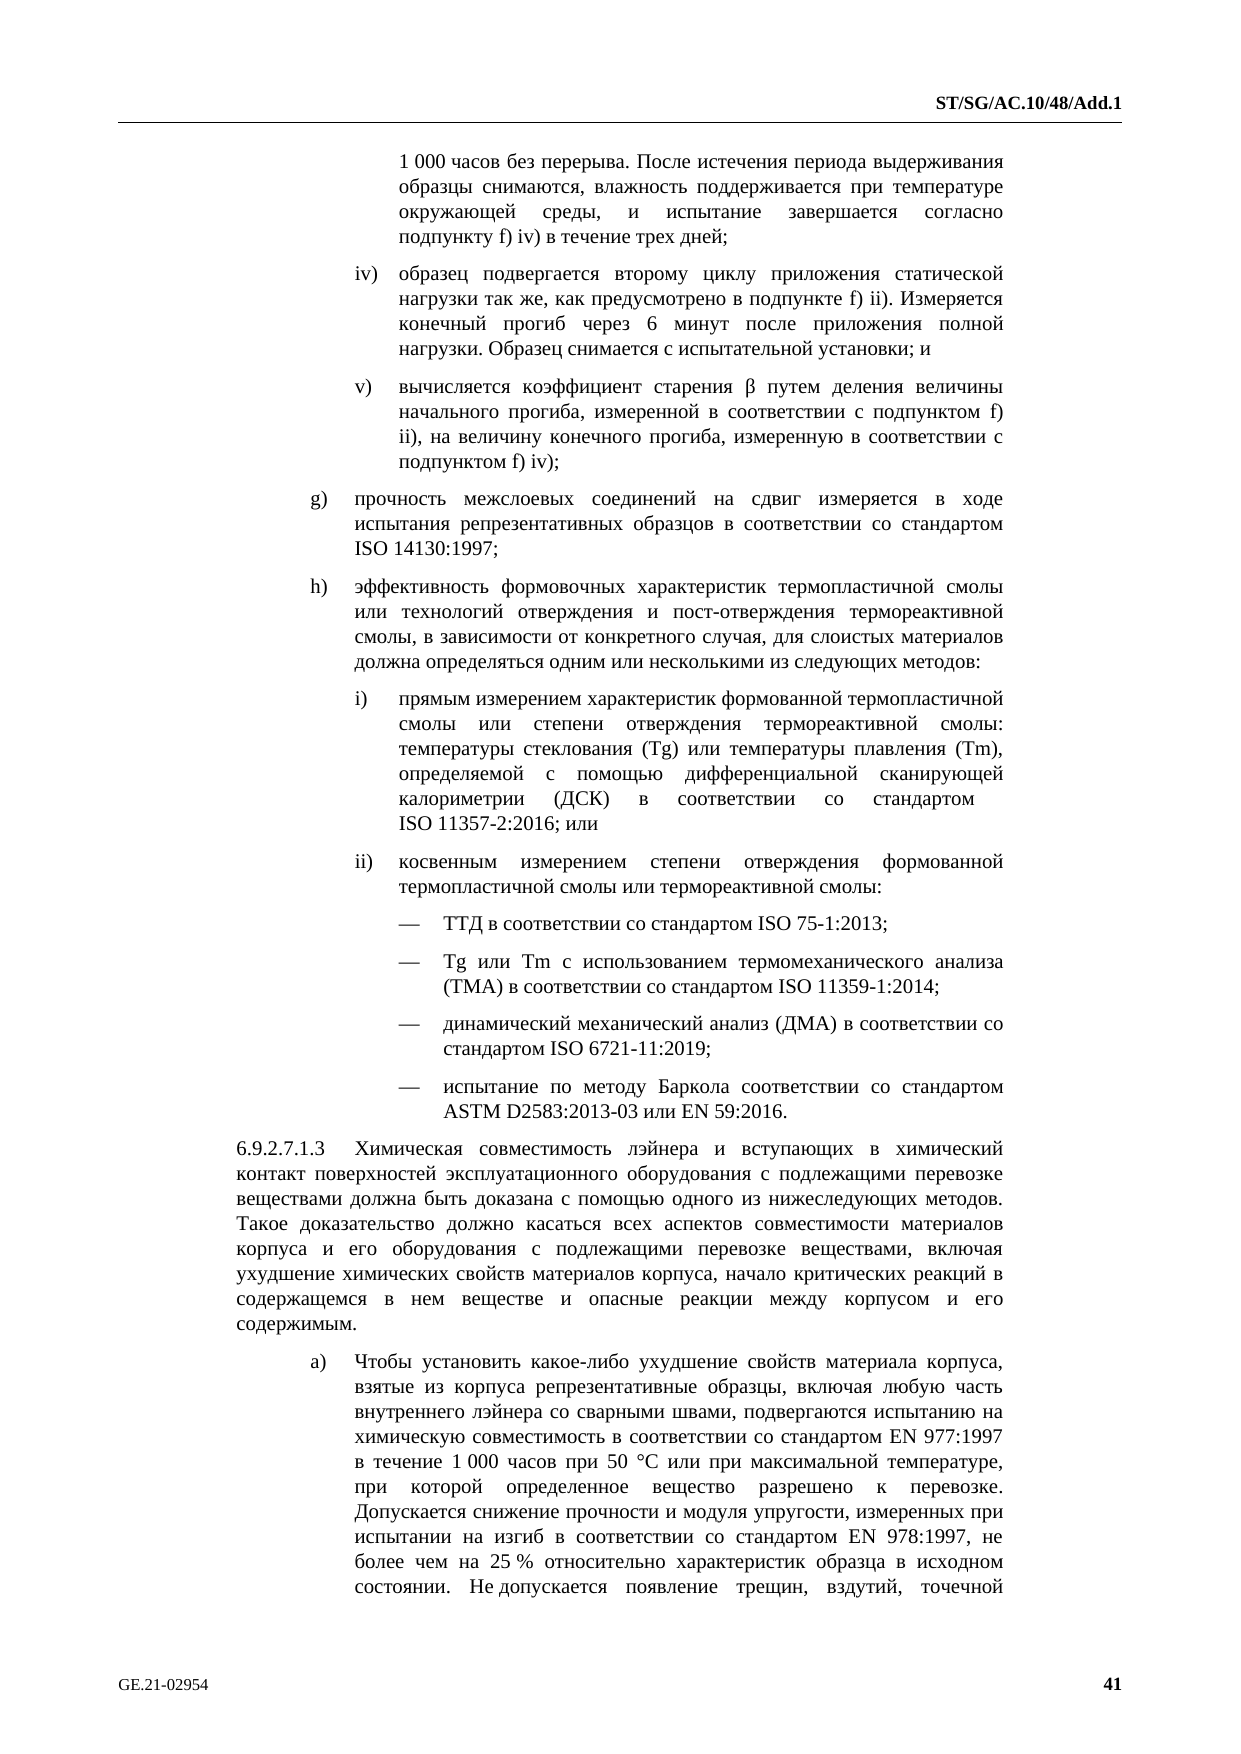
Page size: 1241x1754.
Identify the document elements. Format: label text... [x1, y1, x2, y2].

text h) эффективность формовочных характеристик термопластичной смолы или технологий отверждения и пост-отверждения термореактивной смолы, в зависимости от конкретного случая, для слоистых материалов должна определяться одним или несколькими из следующих методов: [310, 573, 1004, 673]
text g) прочность межслоевых соединений на сдвиг измеряется в ходе испытания репрезентативных образцов в соответствии со стандартом ISO 14130:1997; [310, 485, 1004, 560]
text — ТТД в соответствии со стандартом ISO 75-1:2013; [399, 910, 1004, 935]
text ii) косвенным измерением степени отверждения формованной термопластичной смолы или термореактивной смолы: [354, 848, 1004, 898]
text v) вычисляется коэффициент старения β путем деления величины начального прогиба, измеренной в соответствии с подпунктом f) ii), на величину конечного прогиба, измеренную в соответствии с подпунктом f) iv); [354, 373, 1004, 473]
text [354, 148, 1004, 248]
text i) прямым измерением характеристик формованной термопластичной смолы или степени отверждения термореактивной смолы: температуры стеклования (Tg) или температуры плавления (Tm), определяемой с помощью дифференциальной сканирующей калориметрии (ДСК) в соответствии со стандартом ISO 11357-2:2016; или [354, 685, 1004, 835]
text 6.9.2.7.1.3 Химическая совместимость лэйнера и вступающих в химический контакт поверхностей эксплуатационного оборудования с подлежащими перевозке веществами должна быть доказана с помощью одного из нижеследующих методов. Такое доказательство должно касаться всех аспектов совместимости материалов корпуса и его оборудования с подлежащими перевозке веществами, включая ухудшение химических свойств материалов корпуса, начало критических реакций в содержащемся в нем веществе и опасные реакции между корпусом и его содержимым. [236, 1135, 1004, 1335]
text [310, 1348, 1004, 1598]
text — динамический механический анализ (ДМА) в соответствии со стандартом ISO 6721-11:2019; [399, 1010, 1004, 1060]
text — испытание по методу Баркола соответствии со стандартом ASTM D2583:2013-03 или EN 59:2016. [399, 1073, 1004, 1123]
text iv) образец подвергается второму циклу приложения статической нагрузки так же, как предусмотрено в подпункте f) ii). Измеряется конечный прогиб через 6 минут после приложения полной нагрузки. Образец снимается с испытательной установки; и [354, 260, 1004, 360]
text — Tg или Tm с использованием термомеханического анализа (ТМА) в соответствии со стандартом ISO 11359-1:2014; [399, 948, 1004, 998]
